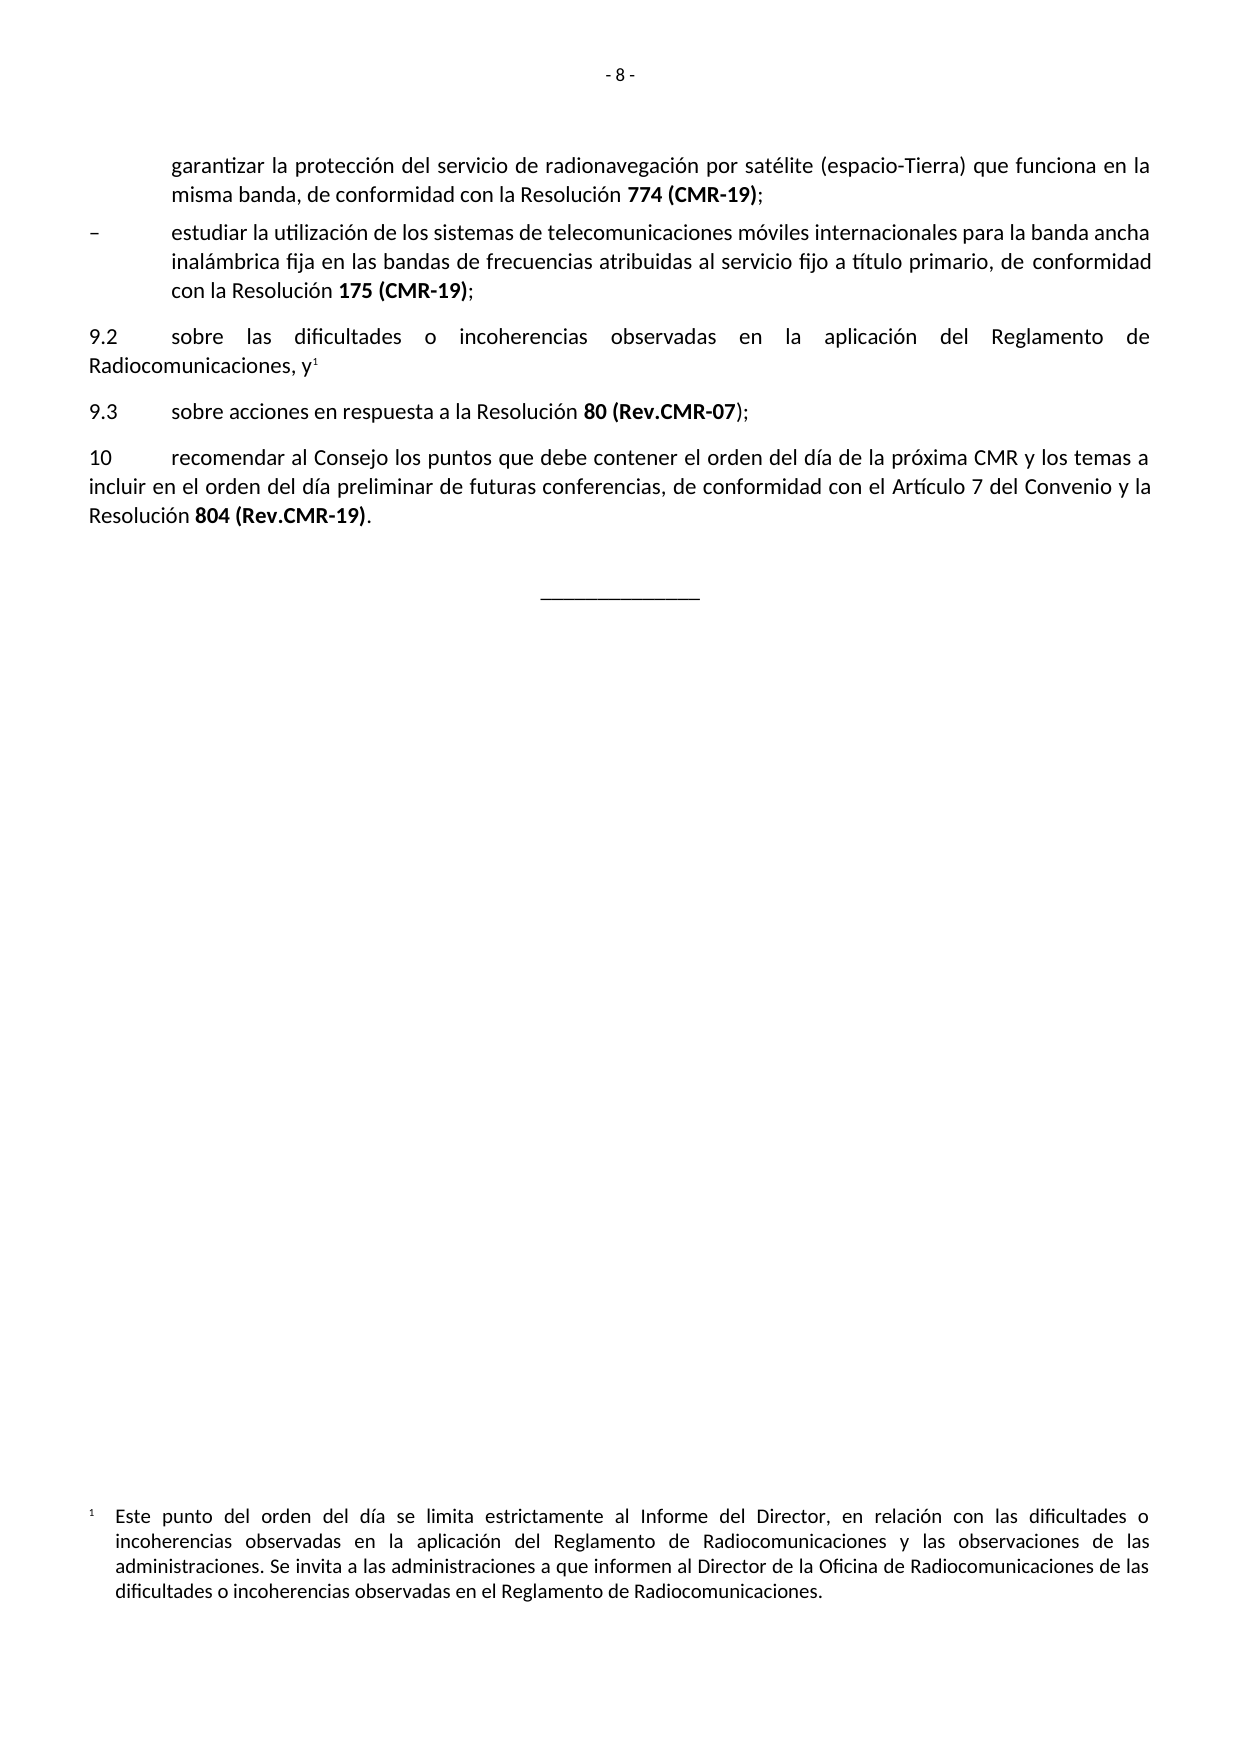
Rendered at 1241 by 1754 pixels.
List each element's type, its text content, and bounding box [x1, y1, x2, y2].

text 9.2 sobre las dificultades o incoherencias observadas en la aplicación del Reglamento de Radiocomunicaciones, y1 [88, 321, 1152, 379]
text 9.3 sobre acciones en respuesta a la Resolución 80 (Rev.CMR-07); [88, 396, 1152, 425]
text ______________ [88, 574, 1152, 604]
text 10 recomendar al Consejo los puntos que debe contener el orden del día de la próxima CMR y los temas a incluir en el orden del día preliminar de futuras conferencias, de conformidad con el Artículo 7 del Convenio y la Resolución 804 (Rev.CMR-19). [88, 442, 1152, 529]
text – estudiar la utilización de los sistemas de telecomunicaciones móviles internacionales para la banda ancha inalámbrica fija en las bandas de frecuencias atribuidas al servicio fijo a título primario, de conformidad con la Resolución 175 (CMR-19); [88, 217, 1152, 304]
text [88, 150, 1152, 208]
